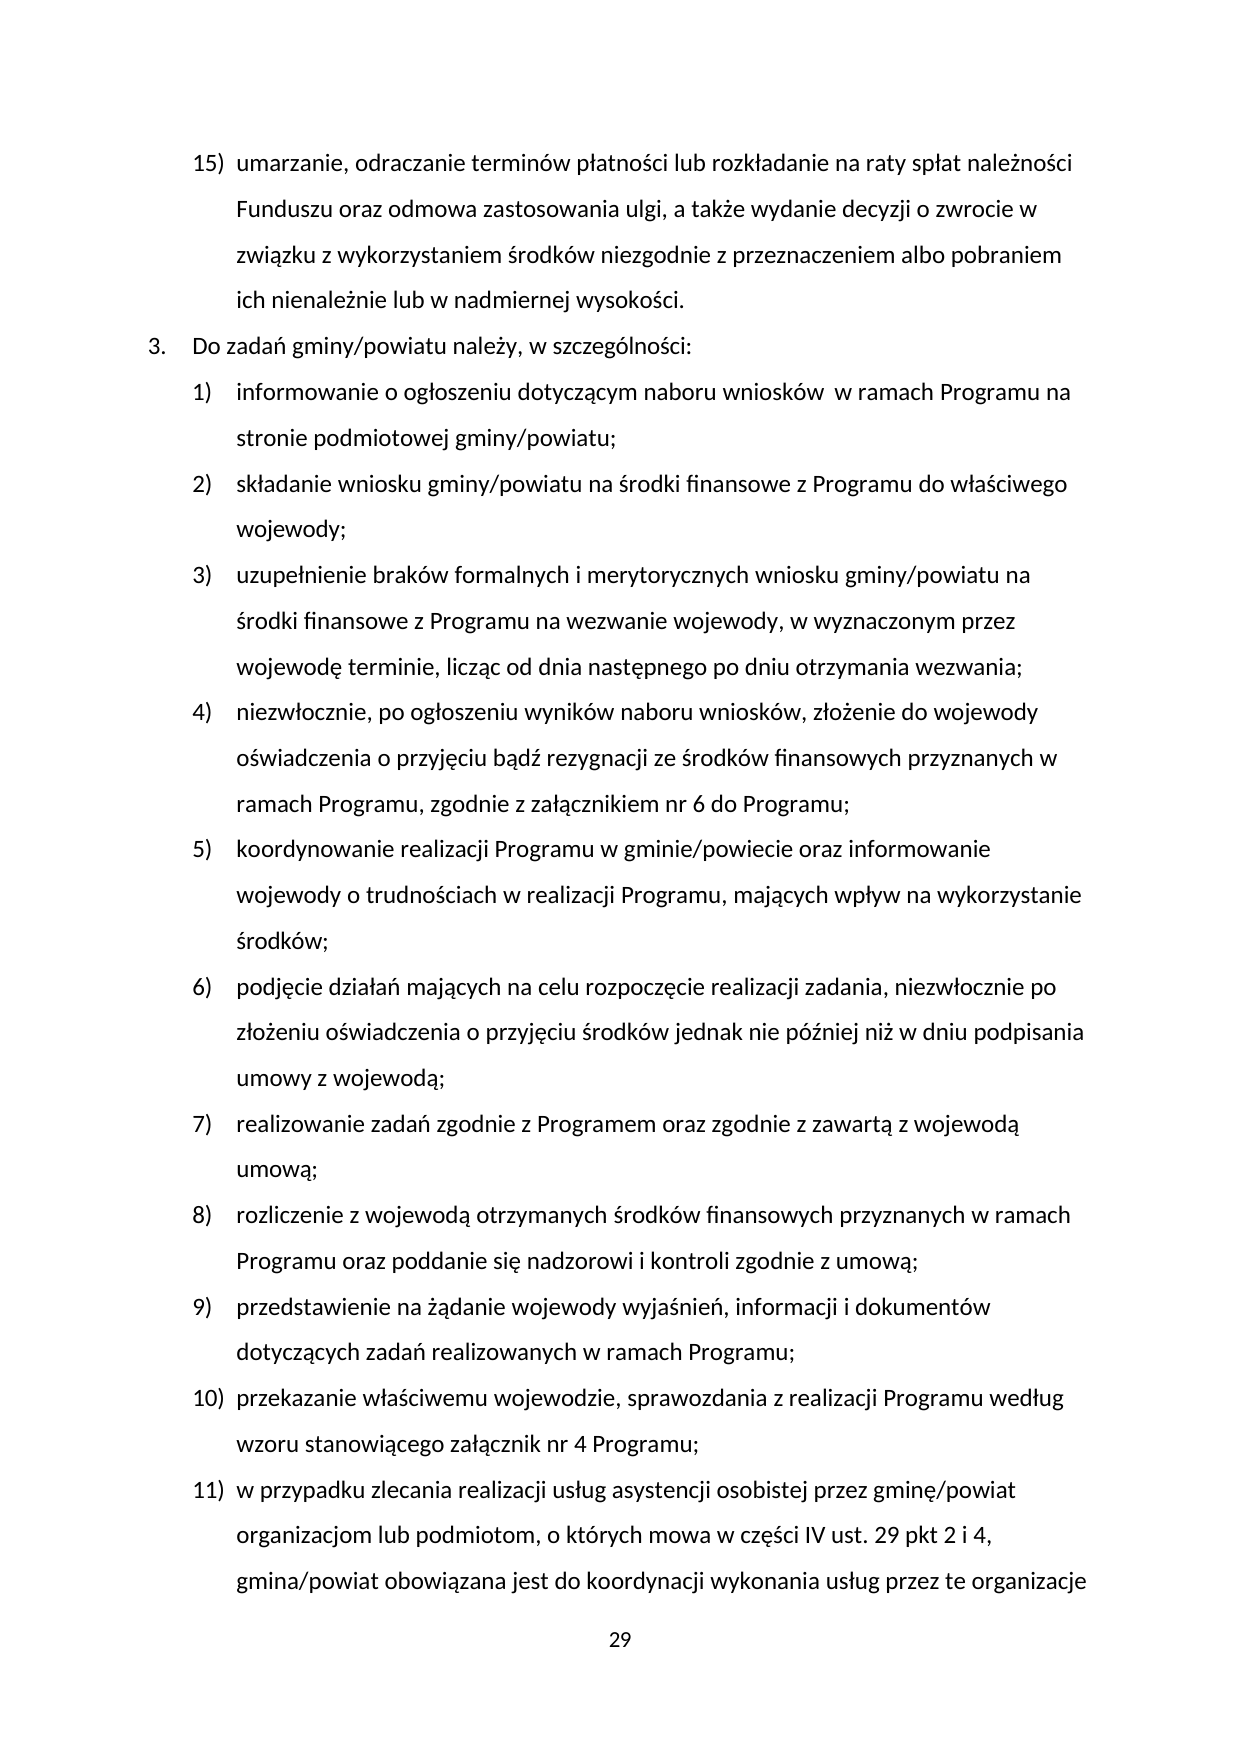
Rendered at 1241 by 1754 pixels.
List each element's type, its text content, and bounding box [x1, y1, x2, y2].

list w przypadku zlecania realizacji usług asystencji osobistej przez gminę/powiat organizacjom lub podmiotom, o których mowa w części IV ust. 29 pkt 2 i 4, gmina/powiat obowiązana jest do koordynacji wykonania usług przez te organizacje [192, 1474, 1087, 1596]
list składanie wniosku gminy/powiatu na środki finansowe z Programu do właściwego wojewody; [192, 468, 1068, 544]
list realizowanie zadań zgodnie z Programem oraz zgodnie z zawartą z wojewodą umową; [192, 1108, 1020, 1184]
list podjęcie działań mających na celu rozpoczęcie realizacji zadania, niezwłocznie po złożeniu oświadczenia o przyjęciu środków jednak nie później niż w dniu podpisania umowy z wojewodą; [192, 971, 1084, 1093]
list rozliczenie z wojewodą otrzymanych środków finansowych przyznanych w ramach Programu oraz poddanie się nadzorowi i kontroli zgodnie z umową; [192, 1199, 1071, 1276]
list informowanie o ogłoszeniu dotyczącym naboru wniosków w ramach Programu na stronie podmiotowej gminy/powiatu; [192, 376, 1072, 452]
list umarzanie, odraczanie terminów płatności lub rozkładanie na raty spłat należności Funduszu oraz odmowa zastosowania ulgi, a także wydanie decyzji o zwrocie w związku z wykorzystaniem środków niezgodnie z przeznaczeniem albo pobraniem ich nienależnie lub w nadmiernej wysokości. [192, 147, 1073, 315]
list Do zadań gminy/powiatu należy, w szczególności: [148, 331, 1107, 361]
list przedstawienie na żądanie wojewody wyjaśnień, informacji i dokumentów dotyczących zadań realizowanych w ramach Programu; [192, 1291, 991, 1367]
list niezwłocznie, po ogłoszeniu wyników naboru wniosków, złożenie do wojewody oświadczenia o przyjęciu bądź rezygnacji ze środków finansowych przyznanych w ramach Programu, zgodnie z załącznikiem nr 6 do Programu; [192, 696, 1057, 818]
list koordynowanie realizacji Programu w gminie/powiecie oraz informowanie wojewody o trudnościach w realizacji Programu, mających wpływ na wykorzystanie środków; [192, 833, 1082, 956]
list uzupełnienie braków formalnych i merytorycznych wniosku gminy/powiatu na środki finansowe z Programu na wezwanie wojewody, w wyznaczonym przez wojewodę terminie, licząc od dnia następnego po dniu otrzymania wezwania; [192, 559, 1031, 681]
list przekazanie właściwemu wojewodzie, sprawozdania z realizacji Programu według wzoru stanowiącego załącznik nr 4 Programu; [192, 1382, 1064, 1458]
